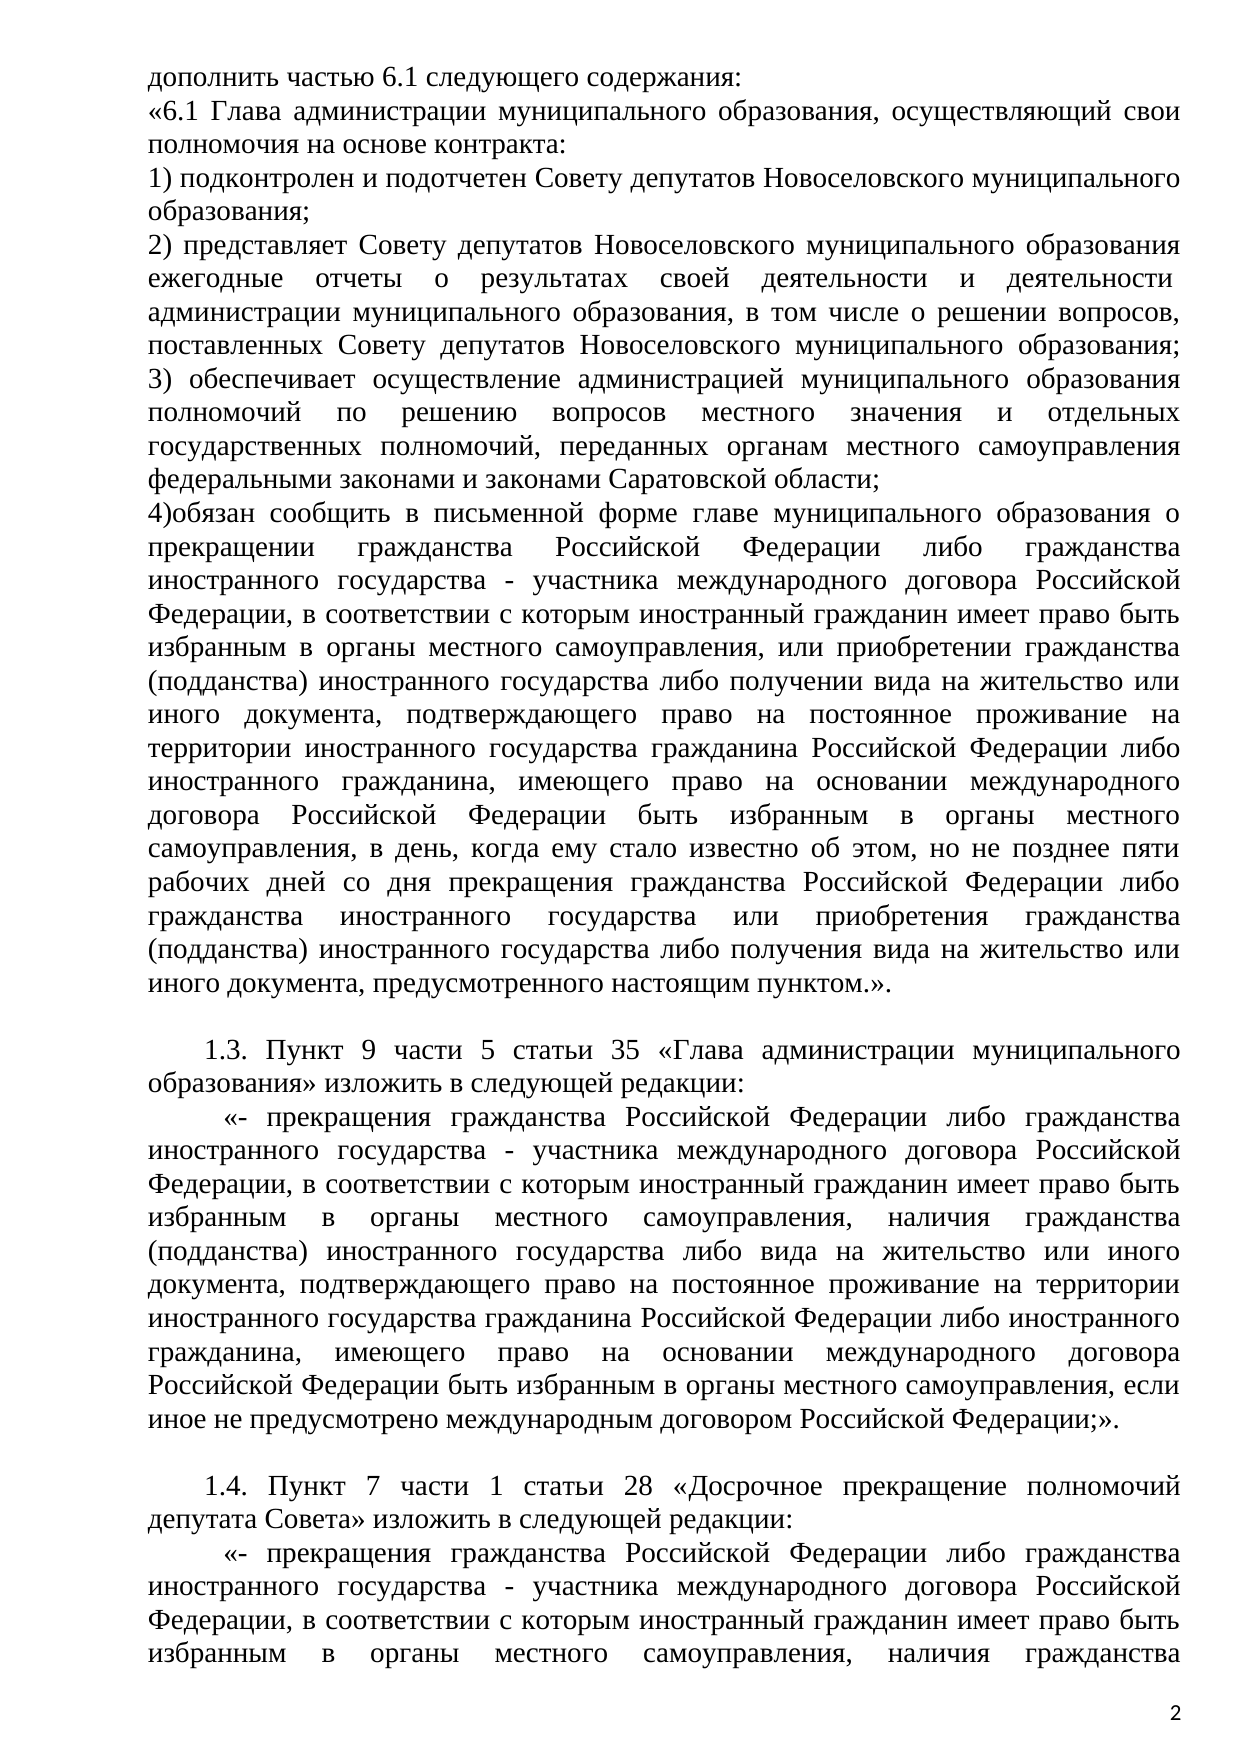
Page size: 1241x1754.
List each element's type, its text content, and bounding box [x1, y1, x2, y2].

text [148, 1535, 1181, 1669]
text 1.4. Пункт 7 части 1 статьи 28 «Досрочное прекращение полномочий депутата Совета» изложить в следующей редакции: [148, 1468, 1181, 1535]
text дополнить частью 6.1 следующего содержания: [148, 59, 1181, 93]
text 1.3. Пункт 9 части 5 статьи 35 «Глава администрации муниципального образования» изложить в следующей редакции: [148, 1032, 1181, 1099]
text 1) подконтролен и подотчетен Совету депутатов Новоселовского муниципального образования; 2) представляет Совету депутатов Новоселовского муниципального образования ежегодные отчеты о результатах своей деятельности и деятельности администрации муниципального образования, в том числе о решении вопросов, поставленных Совету депутатов Новоселовского муниципального образования; 3) обеспечивает осуществление администрацией муниципального образования полномочий по решению вопросов местного значения и отдельных государственных полномочий, переданных органам местного самоуправления федеральными законами и законами Саратовской области; [148, 160, 1181, 495]
text «6.1 Глава администрации муниципального образования, осуществляющий свои полномочия на основе контракта: [148, 93, 1181, 160]
text 4)обязан сообщить в письменной форме главе муниципального образования о прекращении гражданства Российской Федерации либо гражданства иностранного государства - участника международного договора Российской Федерации, в соответствии с которым иностранный гражданин имеет право быть избранным в органы местного самоуправления, или приобретении гражданства (подданства) иностранного государства либо получении вида на жительство или иного документа, подтверждающего право на постоянное проживание на территории иностранного государства гражданина Российской Федерации либо иностранного гражданина, имеющего право на основании международного договора Российской Федерации быть избранным в органы местного самоуправления, в день, когда ему стало известно об этом, но не позднее пяти рабочих дней со дня прекращения гражданства Российской Федерации либо гражданства иностранного государства или приобретения гражданства (подданства) иностранного государства либо получения вида на жительство или иного документа, предусмотренного настоящим пунктом.». [148, 495, 1181, 998]
